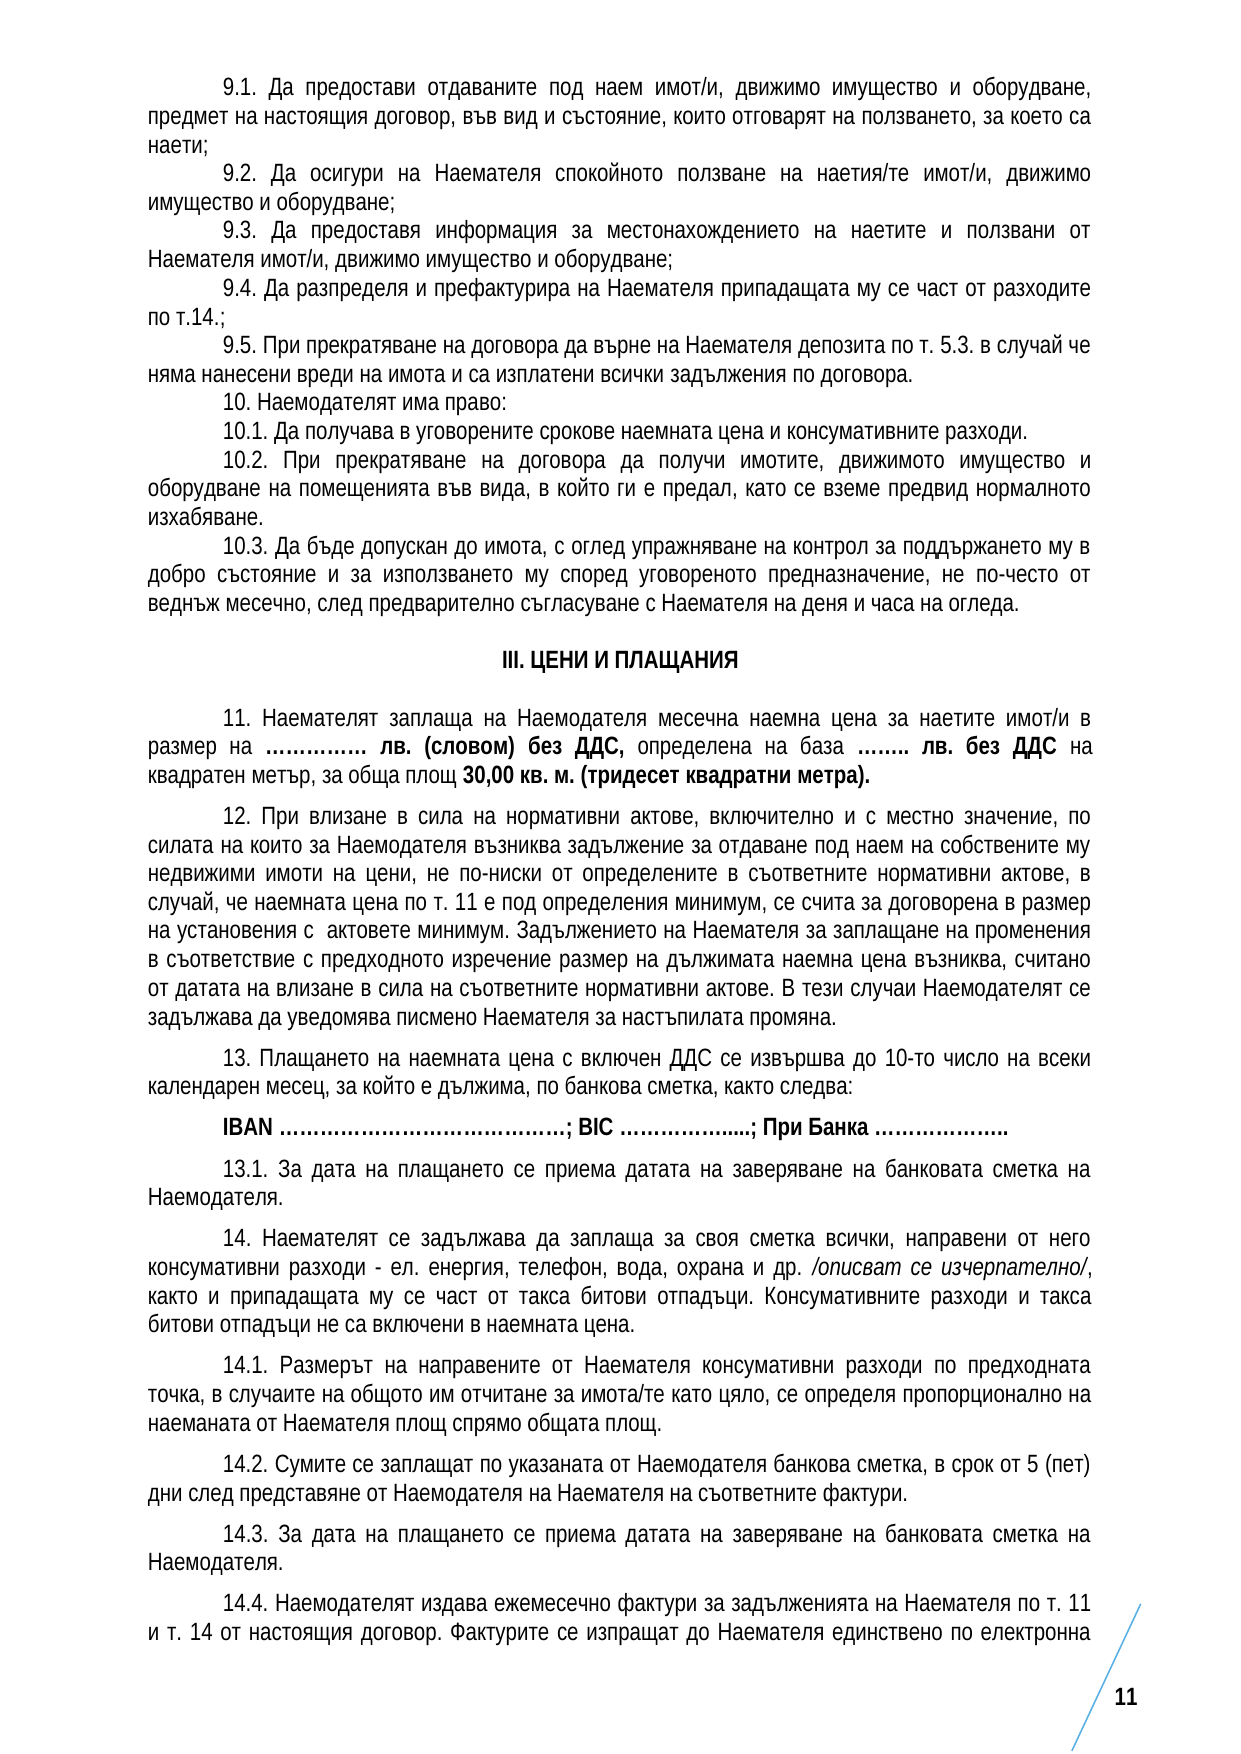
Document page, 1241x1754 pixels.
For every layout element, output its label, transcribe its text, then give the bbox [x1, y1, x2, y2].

text 13.1. За дата на плащането се приема датата на заверяване на банковата сметка на Наемодателя. [148, 1153, 1092, 1211]
text 13. Плащането на наемната цена с включен ДДС се извършва до 10-то число на всеки календарен месец, за който е дължима, по банкова сметка, както следва: [148, 1043, 1092, 1100]
text 9.1. Да предостави отдаваните под наем имот/и, движимо имущество и оборудване, предмет на настоящия договор, във вид и състояние, които отговарят на ползването, за което са наети; [148, 72, 1092, 158]
text IBAN ……………………………………; BIC …………….....; При Банка ……………….. [148, 1112, 1092, 1141]
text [148, 1588, 1092, 1646]
text 14.3. За дата на плащането се приема датата на заверяване на банковата сметка на Наемодателя. [148, 1519, 1092, 1576]
text 10. Наемодателят има право: [148, 387, 1092, 416]
text 10.2. При прекратяване на договора да получи имотите, движимото имущество и оборудване на помещенията във вида, в който ги е предал, като се вземе предвид нормалното изхабяване. [148, 445, 1092, 531]
text III. ЦЕНИ И ПЛАЩАНИЯ [148, 645, 1092, 674]
text 9.4. Да разпределя и префактурира на Наемателя припадащата му се част от разходите по т.14.; [148, 273, 1092, 330]
text 10.3. Да бъде допускан до имота, с оглед упражняване на контрол за поддържането му в добро състояние и за използването му според уговореното предназначение, не по-често от веднъж месечно, след предварително съгласуване с Наемателя на деня и часа на огледа. [148, 531, 1092, 617]
text 14. Наемателят се задължава да заплаща за своя сметка всички, направени от него консумативни разходи - ел. енергия, телефон, вода, охрана и др. /описват се изчерпателно/, както и припадащата му се част от такса битови отпадъци. Консумативните разходи и такса битови отпадъци не са включени в наемната цена. [148, 1223, 1092, 1338]
text 10.1. Да получава в уговорените срокове наемната цена и консумативните разходи. [148, 416, 1092, 445]
text 9.5. При прекратяване на договора да върне на Наемателя депозита по т. 5.3. в случай че няма нанесени вреди на имота и са изплатени всички задължения по договора. [148, 330, 1092, 387]
text 9.3. Да предоставя информация за местонахождението на наетите и ползвани от Наемателя имот/и, движимо имущество и оборудване; [148, 216, 1092, 273]
text 9.2. Да осигури на Наемателя спокойното ползване на наетия/те имот/и, движимо имущество и оборудване; [148, 158, 1092, 216]
text 14.2. Сумите се заплащат по указаната от Наемодателя банкова сметка, в срок от 5 (пет) дни след представяне от Наемодателя на Наемателя на съответните фактури. [148, 1449, 1092, 1506]
text 14.1. Размерът на направените от Наемателя консумативни разходи по предходната точка, в случаите на общото им отчитане за имота/те като цяло, се определя пропорционално на наеманата от Наемателя площ спрямо общата площ. [148, 1350, 1092, 1436]
text 12. При влизане в сила на нормативни актове, включително и с местно значение, по силата на които за Наемодателя възниква задължение за отдаване под наем на собствените му недвижими имоти на цени, не по-ниски от определените в съответните нормативни актове, в случай, че наемната цена по т. 11 е под определения минимум, се счита за договорена в размер на установения с актовете минимум. Задължението на Наемателя за заплащане на променения в съответствие с предходното изречение размер на дължимата наемна цена възниква, считано от датата на влизане в сила на съответните нормативни актове. В тези случаи Наемодателят се задължава да уведомява писмено Наемателя за настъпилата промяна. [148, 801, 1092, 1030]
text 11. Наемателят заплаща на Наемодателя месечна наемна цена за наетите имот/и в размер на …………… лв. (словом) без ДДС, определена на база …….. лв. без ДДС на квадратен метър, за обща площ 30,00 кв. м. (тридесет квадратни метра). [148, 702, 1092, 788]
